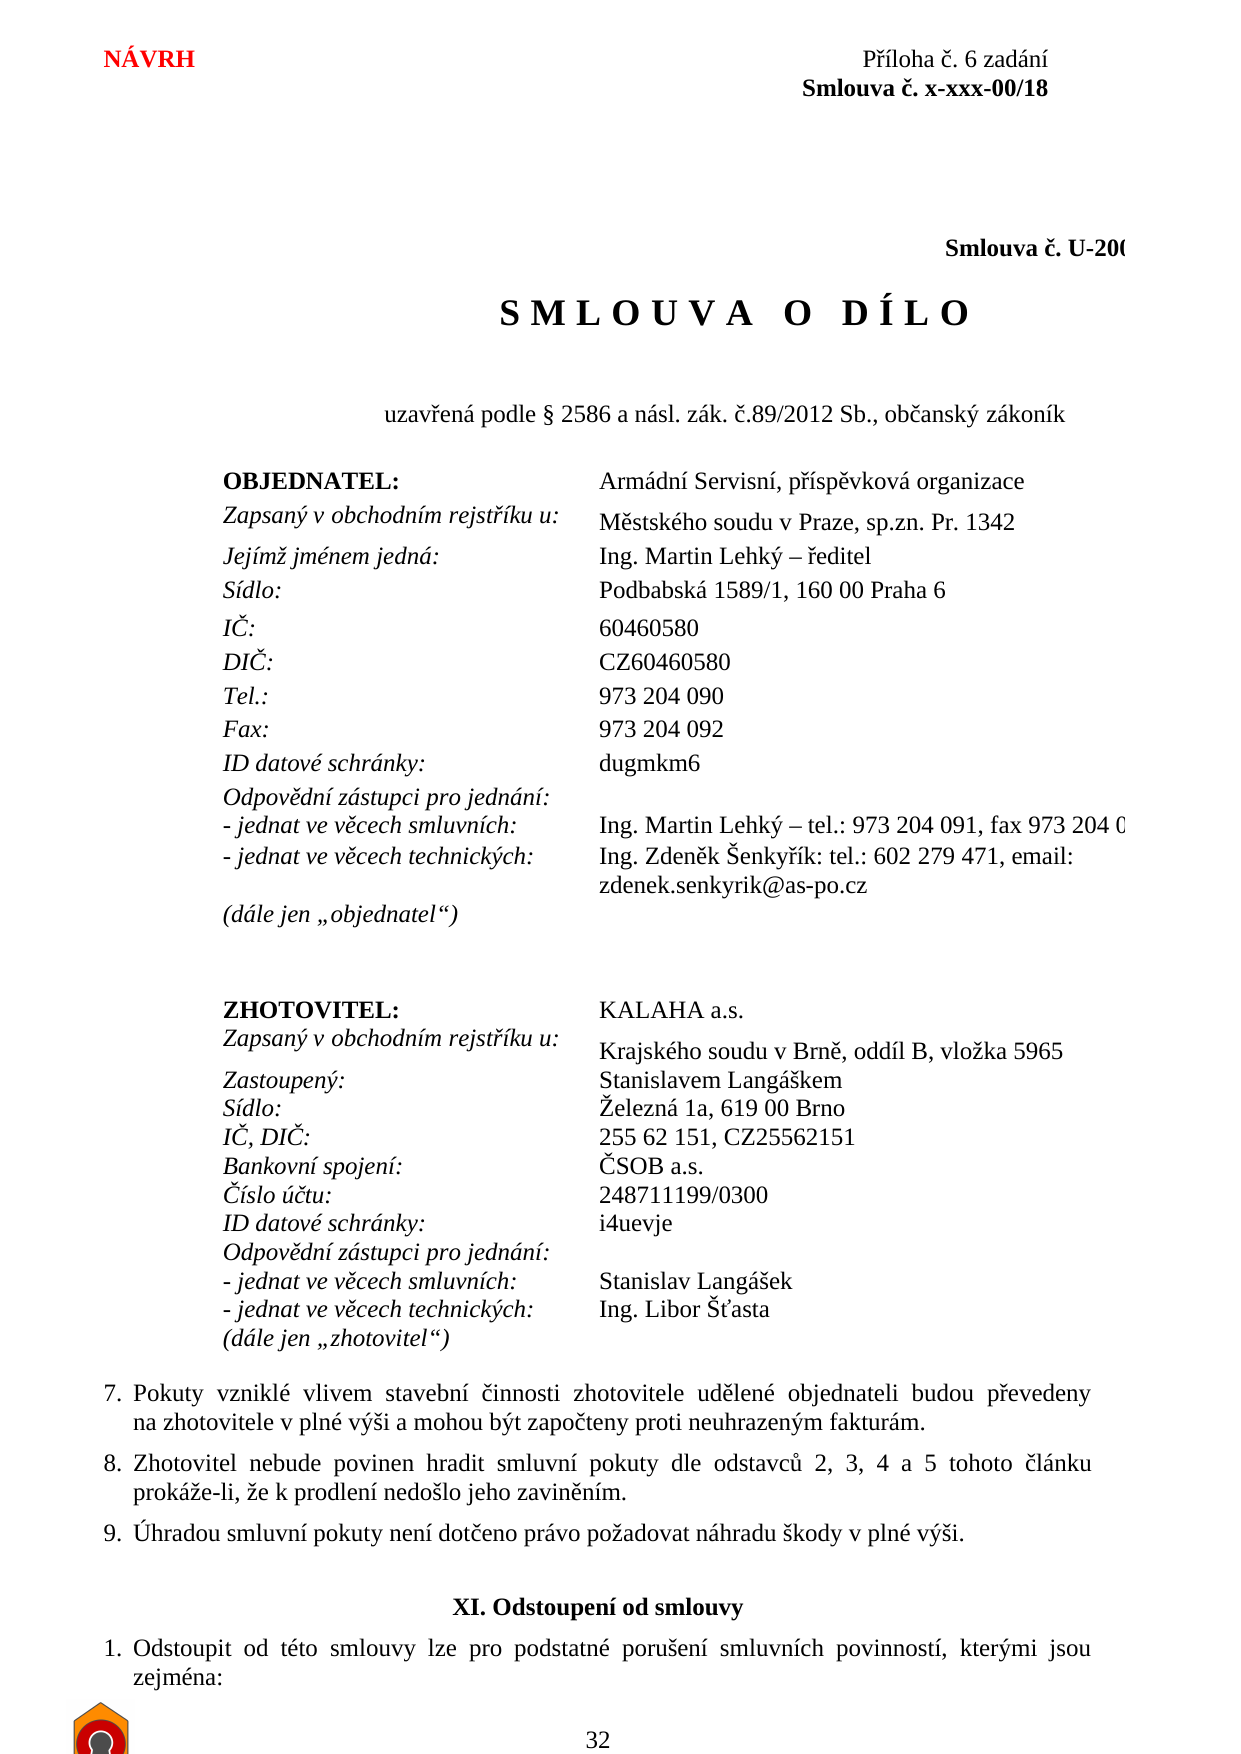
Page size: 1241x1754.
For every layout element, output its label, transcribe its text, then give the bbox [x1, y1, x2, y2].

list Úhradou smluvní pokuty není dotčeno právo požadovat náhradu škody v plné výši. [103, 1518, 1093, 1547]
list Zhotovitel nebude povinen hradit smluvní pokuty dle odstavců 2, 3, 4 a 5 tohoto článku prokáže-li, že k prodlení nedošlo jeho zaviněním. [103, 1448, 1093, 1506]
text XI. Odstoupení od smlouvy [103, 1592, 1093, 1621]
list Odstoupit od této smlouvy lze pro podstatné porušení smluvních povinností, kterými jsou zejména: [103, 1633, 1093, 1691]
list Pokuty vzniklé vlivem stavební činnosti zhotovitele udělené objednateli budou převedeny na zhotovitele v plné výši a mohou být započteny proti neuhrazeným fakturám. [103, 1378, 1093, 1436]
picture [65, 1699, 136, 1754]
